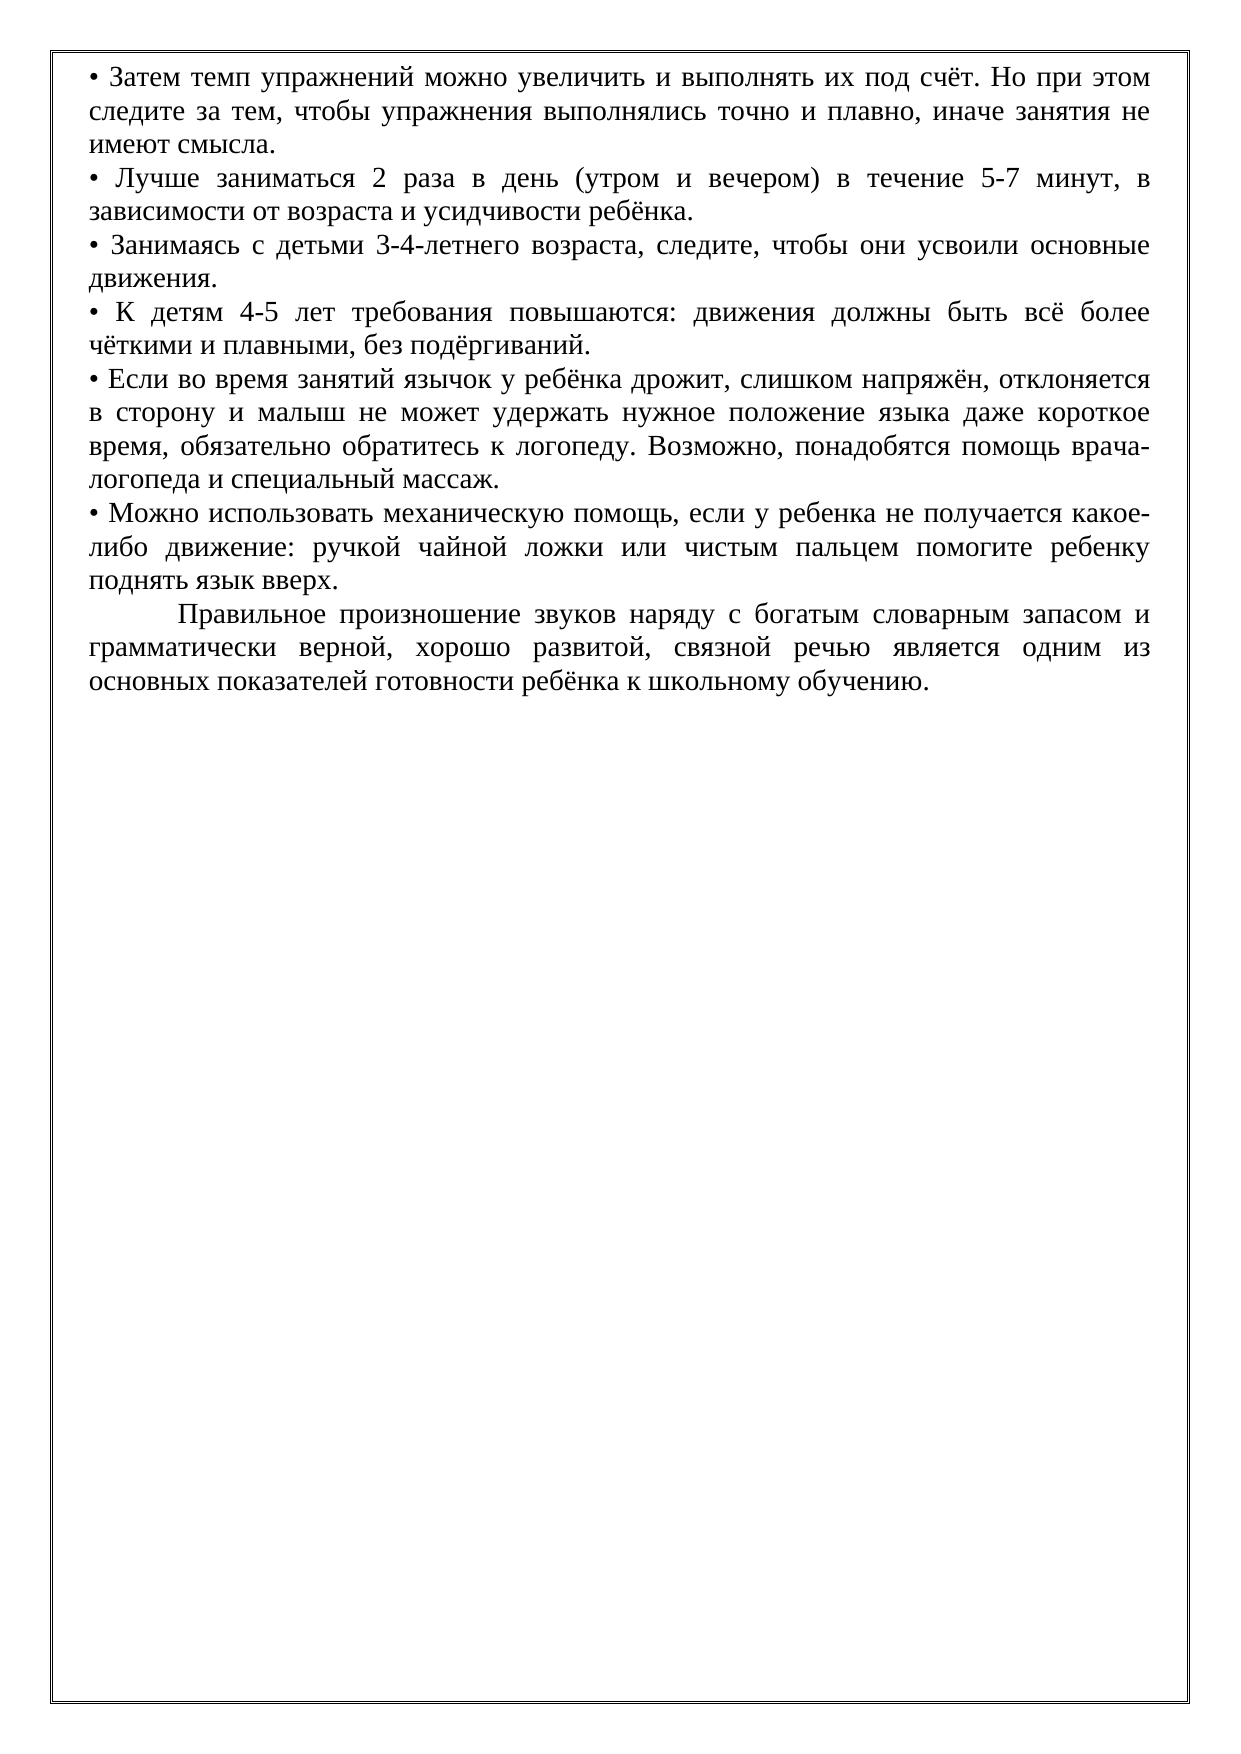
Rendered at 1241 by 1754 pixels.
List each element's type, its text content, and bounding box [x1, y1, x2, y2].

text • Занимаясь с детьми 3-4-летнего возраста, следите, чтобы они усвоили основные движения. [88, 227, 1152, 294]
text • Затем темп упражнений можно увеличить и выполнять их под счёт. Но при этом следите за тем, чтобы упражнения выполнялись точно и плавно, иначе занятия не имеют смысла. [88, 59, 1152, 160]
text • Если во время занятий язычок у ребёнка дрожит, слишком напряжён, отклоняется в сторону и малыш не может удержать нужное положение языка даже короткое время, обязательно обратитесь к логопеду. Возможно, понадобятся помощь врача-логопеда и специальный массаж. [88, 361, 1152, 495]
text Правильное произношение звуков наряду с богатым словарным запасом и грамматически верной, хорошо развитой, связной речью является одним из основных показателей готовности ребёнка к школьному обучению. [88, 596, 1152, 696]
text • К детям 4-5 лет требования повышаются: движения должны быть всё более чёткими и плавными, без подёргиваний. [88, 294, 1152, 361]
text • Можно использовать механическую помощь, если у ребенка не получается какое-либо движение: ручкой чайной ложки или чистым пальцем помогите ребенку поднять язык вверх. [88, 495, 1152, 596]
text • Лучше заниматься 2 раза в день (утром и вечером) в течение 5-7 минут, в зависимости от возраста и усидчивости ребёнка. [88, 160, 1152, 227]
